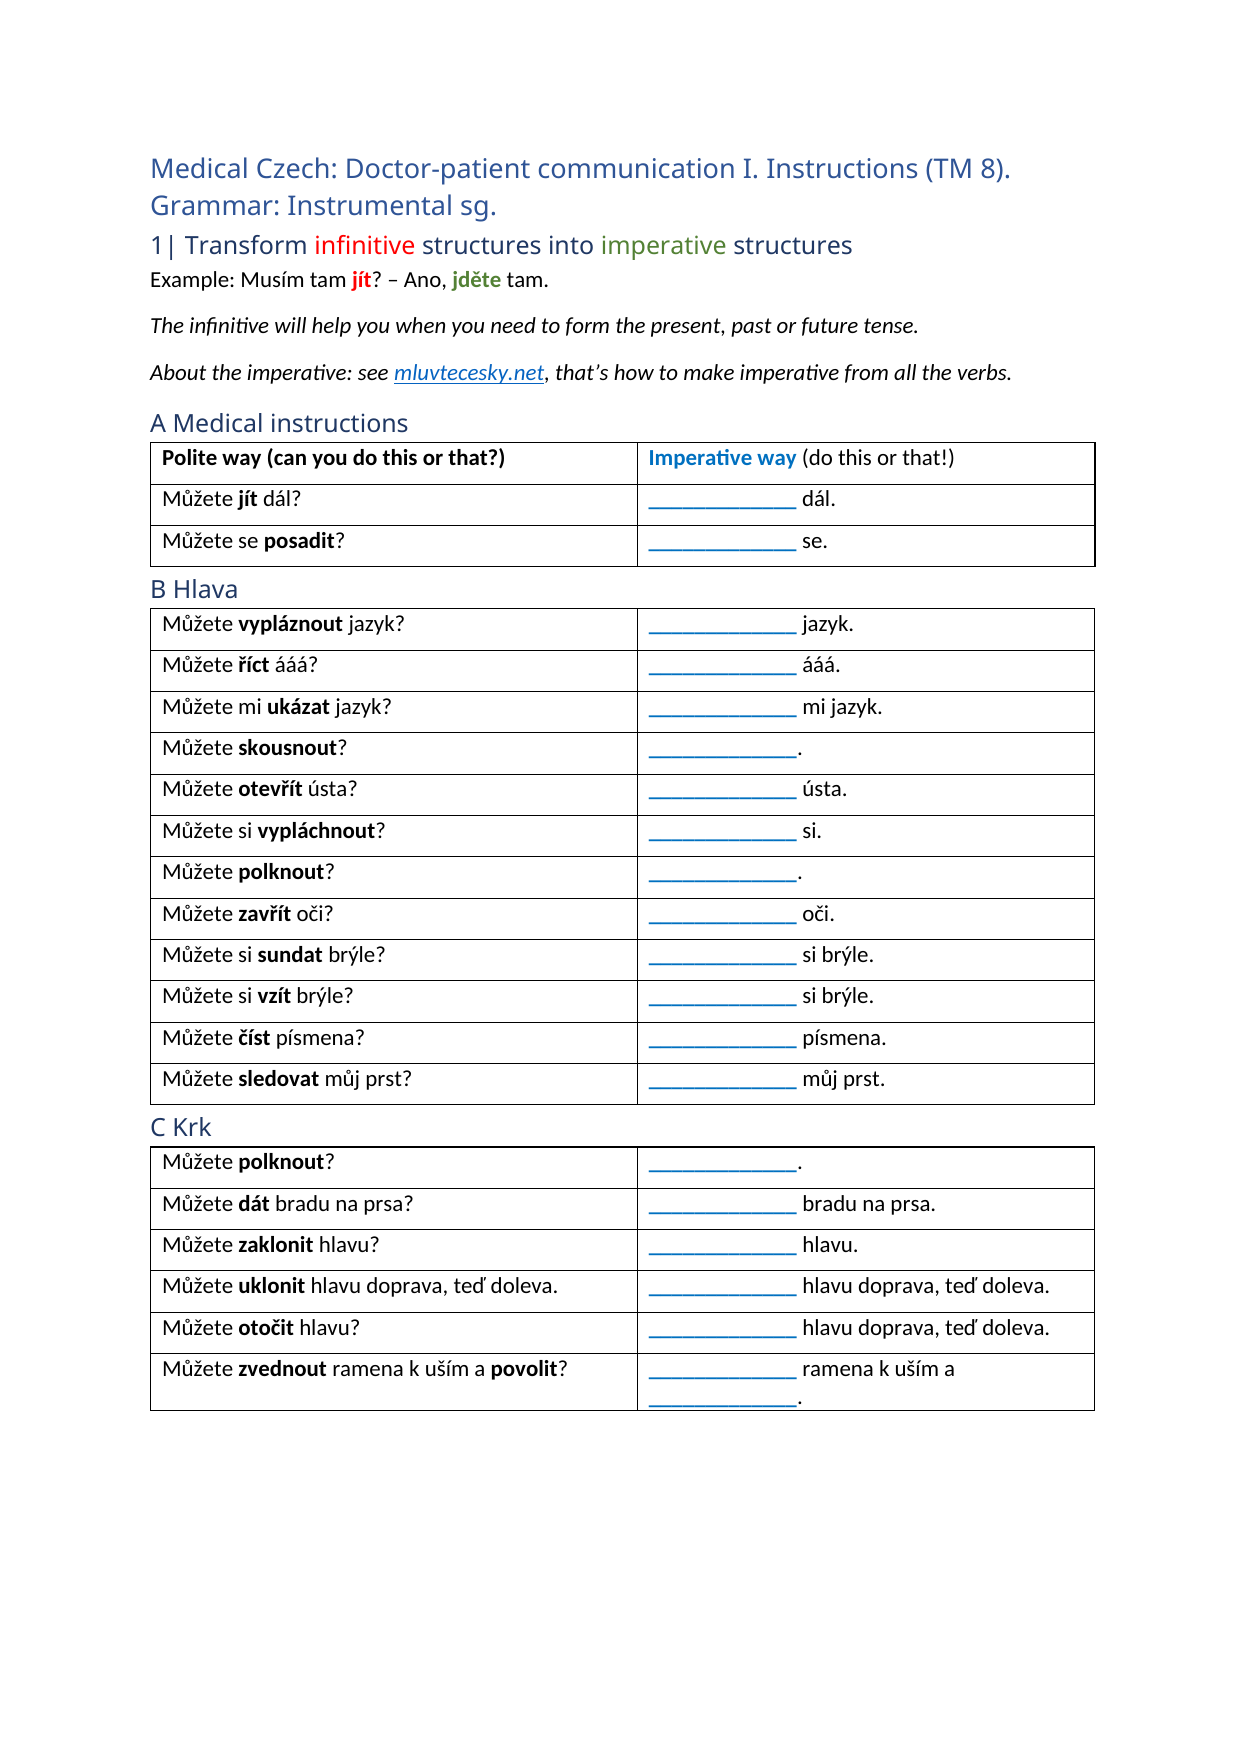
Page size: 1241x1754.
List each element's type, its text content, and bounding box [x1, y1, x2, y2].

table_cell Můžete zaklonit hlavu? [151, 1230, 637, 1270]
table_cell _____________ si. [638, 816, 1094, 856]
table_cell _____________ můj prst. [638, 1064, 1094, 1104]
table_cell _____________ písmena. [638, 1023, 1094, 1063]
table_cell Můžete si sundat brýle? [151, 940, 637, 980]
table_cell Můžete zavřít oči? [151, 899, 637, 939]
table_cell _____________ dál. [638, 485, 1094, 525]
table_cell _____________ hlavu doprava, teď doleva. [638, 1313, 1094, 1353]
table_cell Můžete si vypláchnout? [151, 816, 637, 856]
table_cell _____________ ústa. [638, 775, 1094, 815]
table_header _____________. [638, 1148, 1094, 1188]
table_cell Můžete si vzít brýle? [151, 981, 637, 1022]
table_cell Můžete skousnout? [151, 733, 637, 773]
table_cell _____________. [638, 733, 1094, 773]
table_cell Můžete mi ukázat jazyk? [151, 692, 637, 732]
table_cell Můžete říct ááá? [151, 651, 637, 691]
table_cell Můžete otevřít ústa? [151, 775, 637, 815]
table_cell _____________ bradu na prsa. [638, 1189, 1094, 1229]
table_header Můžete polknout? [151, 1148, 637, 1188]
subtitle B Hlava [150, 571, 1090, 605]
text About the imperative: see mluvtecesky.net, that’s how to make imperative from all the verbs. [150, 358, 1090, 386]
subtitle A Medical instructions [150, 405, 1090, 439]
text The infinitive will help you when you need to form the present, past or future tense. [150, 312, 1090, 339]
table_cell _____________ si brýle. [638, 940, 1094, 980]
table_header Polite way (can you do this or that?) [151, 443, 637, 483]
table_cell _____________ hlavu doprava, teď doleva. [638, 1271, 1094, 1312]
table_cell Můžete se posadit? [151, 526, 637, 566]
text Example: Musím tam jít? – Ano, jděte tam. [150, 265, 1090, 293]
table_cell Můžete uklonit hlavu doprava, teď doleva. [151, 1271, 637, 1312]
table_cell _____________ hlavu. [638, 1230, 1094, 1270]
table_header _____________ jazyk. [638, 609, 1094, 649]
subtitle 1| Transform infinitive structures into imperative structures [150, 228, 1090, 262]
table_cell _____________ se. [638, 526, 1094, 566]
subtitle C Krk [150, 1109, 1090, 1144]
table_header Imperative way (do this or that!) [638, 443, 1094, 483]
table_header Můžete vypláznout jazyk? [151, 609, 637, 649]
table_cell _____________ ramena k uším a _____________. [638, 1354, 1094, 1410]
table_cell _____________. [638, 857, 1094, 898]
table_cell Můžete jít dál? [151, 485, 637, 525]
table_cell Můžete otočit hlavu? [151, 1313, 637, 1353]
table_cell _____________ si brýle. [638, 981, 1094, 1022]
table_cell Můžete dát bradu na prsa? [151, 1189, 637, 1229]
table_cell _____________ mi jazyk. [638, 692, 1094, 732]
table_cell _____________ oči. [638, 899, 1094, 939]
subtitle Medical Czech: Doctor-patient communication I. Instructions (TM 8). Grammar: Instrumental sg. [150, 150, 1090, 224]
table_cell Můžete číst písmena? [151, 1023, 637, 1063]
table_cell Můžete sledovat můj prst? [151, 1064, 637, 1104]
table_cell Můžete zvednout ramena k uším a povolit? [151, 1354, 637, 1410]
table_cell Můžete polknout? [151, 857, 637, 898]
table_cell _____________ ááá. [638, 651, 1094, 691]
